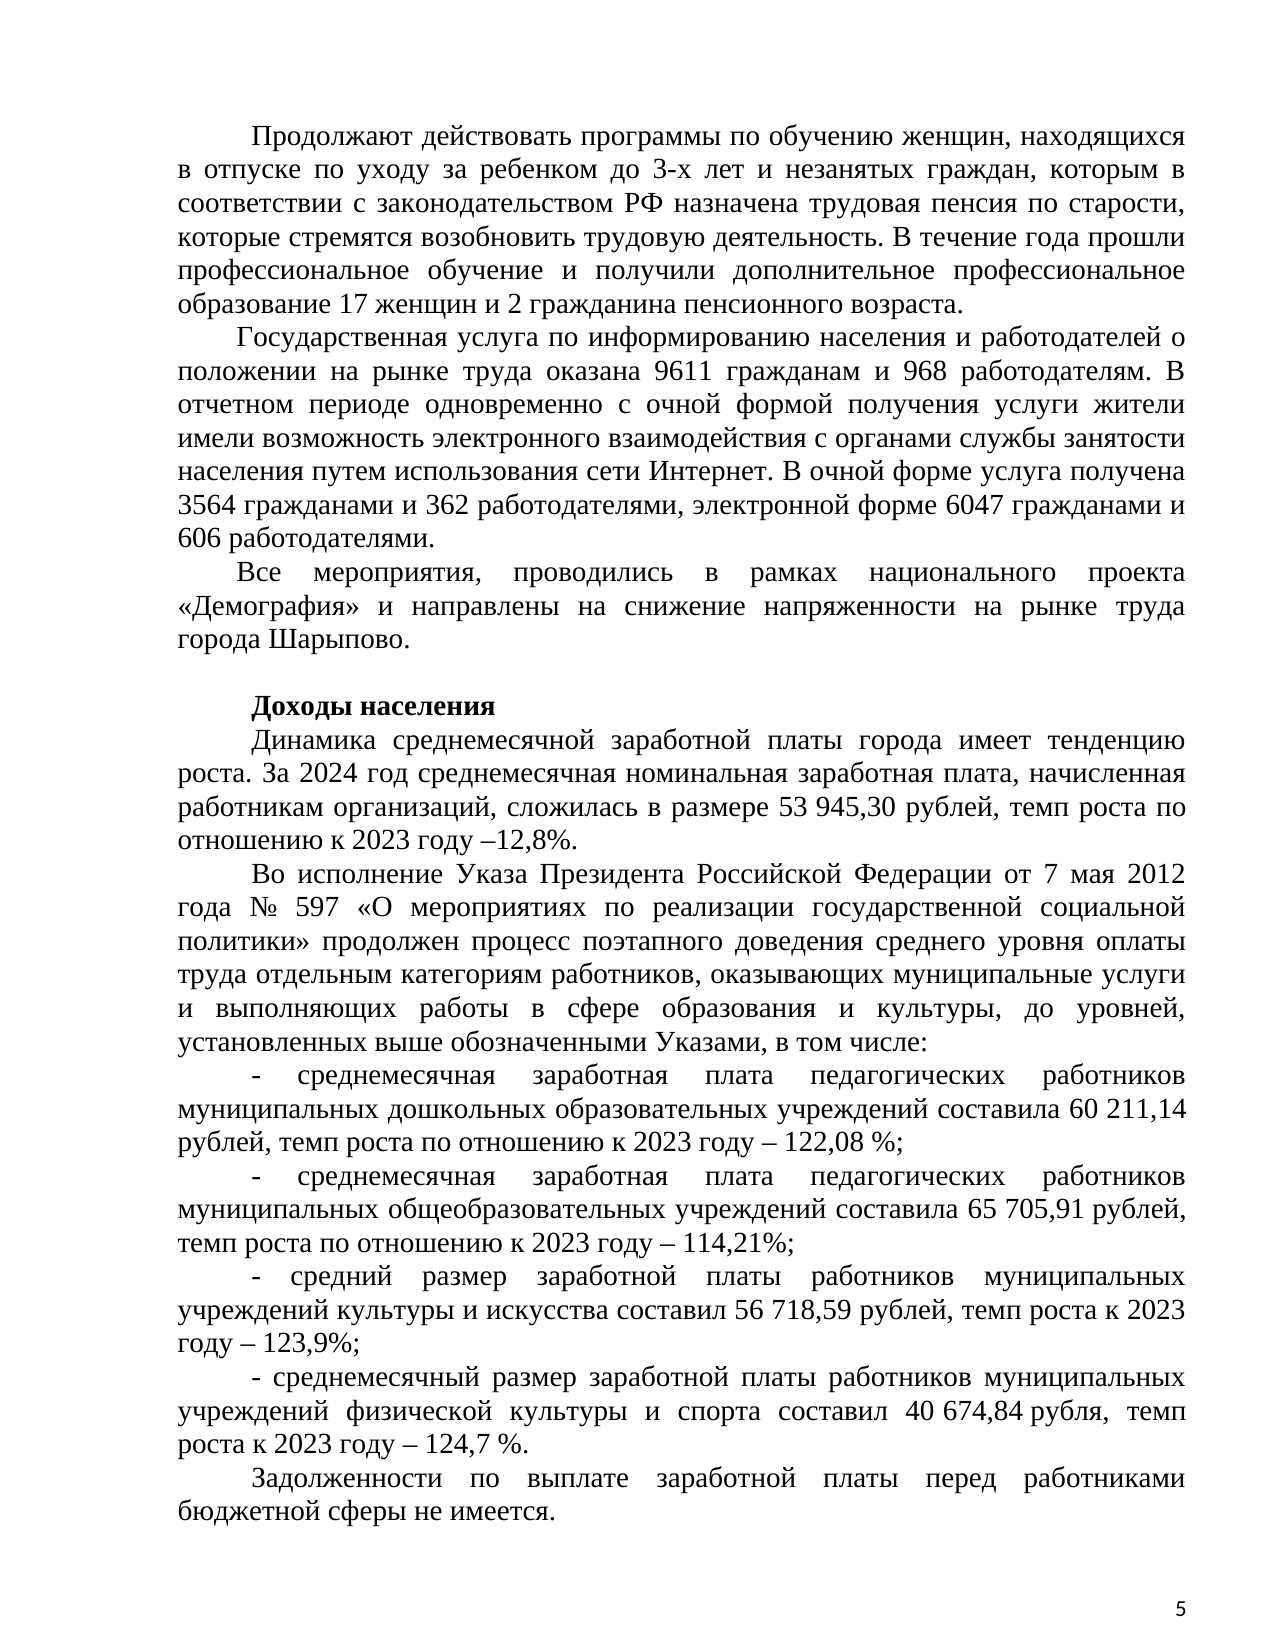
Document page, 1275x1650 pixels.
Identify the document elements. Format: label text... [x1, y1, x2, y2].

text Динамика среднемесячной заработной платы города имеет тенденцию роста. За 2024 год среднемесячная номинальная заработная плата, начисленная работникам организаций, сложилась в размере 53 945,30 рублей, темп роста по отношению к 2023 году –12,8%. [177, 722, 1186, 856]
text Во исполнение Указа Президента Российской Федерации от 7 мая 2012 года № 597 «О мероприятиях по реализации государственной социальной политики» продолжен процесс поэтапного доведения среднего уровня оплаты труда отдельным категориям работников, оказывающих муниципальные услуги и выполняющих работы в сфере образования и культуры, до уровней, установленных выше обозначенными Указами, в том числе: [177, 856, 1186, 1057]
text Государственная услуга по информированию населения и работодателей о положении на рынке труда оказана 9611 гражданам и 968 работодателям. В отчетном периоде одновременно с очной формой получения услуги жители имели возможность электронного взаимодействия с органами службы занятости населения путем использования сети Интернет. В очной форме услуга получена 3564 гражданами и 362 работодателями, электронной форме 6047 гражданами и 606 работодателями. [177, 319, 1186, 554]
text - среднемесячный размер заработной платы работников муниципальных учреждений физической культуры и спорта составил 40 674,84 рубля, темп роста к 2023 году – 124,7 %. [177, 1359, 1186, 1460]
text Продолжают действовать программы по обучению женщин, находящихся в отпуске по уходу за ребенком до 3-х лет и незанятых граждан, которым в соответствии с законодательством РФ назначена трудовая пенсия по старости, которые стремятся возобновить трудовую деятельность. В течение года прошли профессиональное обучение и получили дополнительное профессиональное образование 17 женщин и 2 гражданина пенсионного возраста. [177, 118, 1186, 319]
text Задолженности по выплате заработной платы перед работниками бюджетной сферы не имеется. [177, 1460, 1186, 1527]
text Все мероприятия, проводились в рамках национального проекта «Демография» и направлены на снижение напряженности на рынке труда города Шарыпово. [177, 554, 1186, 655]
text - среднемесячная заработная плата педагогических работников муниципальных общеобразовательных учреждений составила 65 705,91 рублей, темп роста по отношению к 2023 году – 114,21%; [177, 1158, 1186, 1258]
text - среднемесячная заработная плата педагогических работников муниципальных дошкольных образовательных учреждений составила 60 211,14 рублей, темп роста по отношению к 2023 году – 122,08 %; [177, 1057, 1186, 1158]
text - средний размер заработной платы работников муниципальных учреждений культуры и искусства составил 56 718,59 рублей, темп роста к 2023 году – 123,9%; [177, 1258, 1186, 1359]
text Доходы населения [177, 688, 1186, 722]
